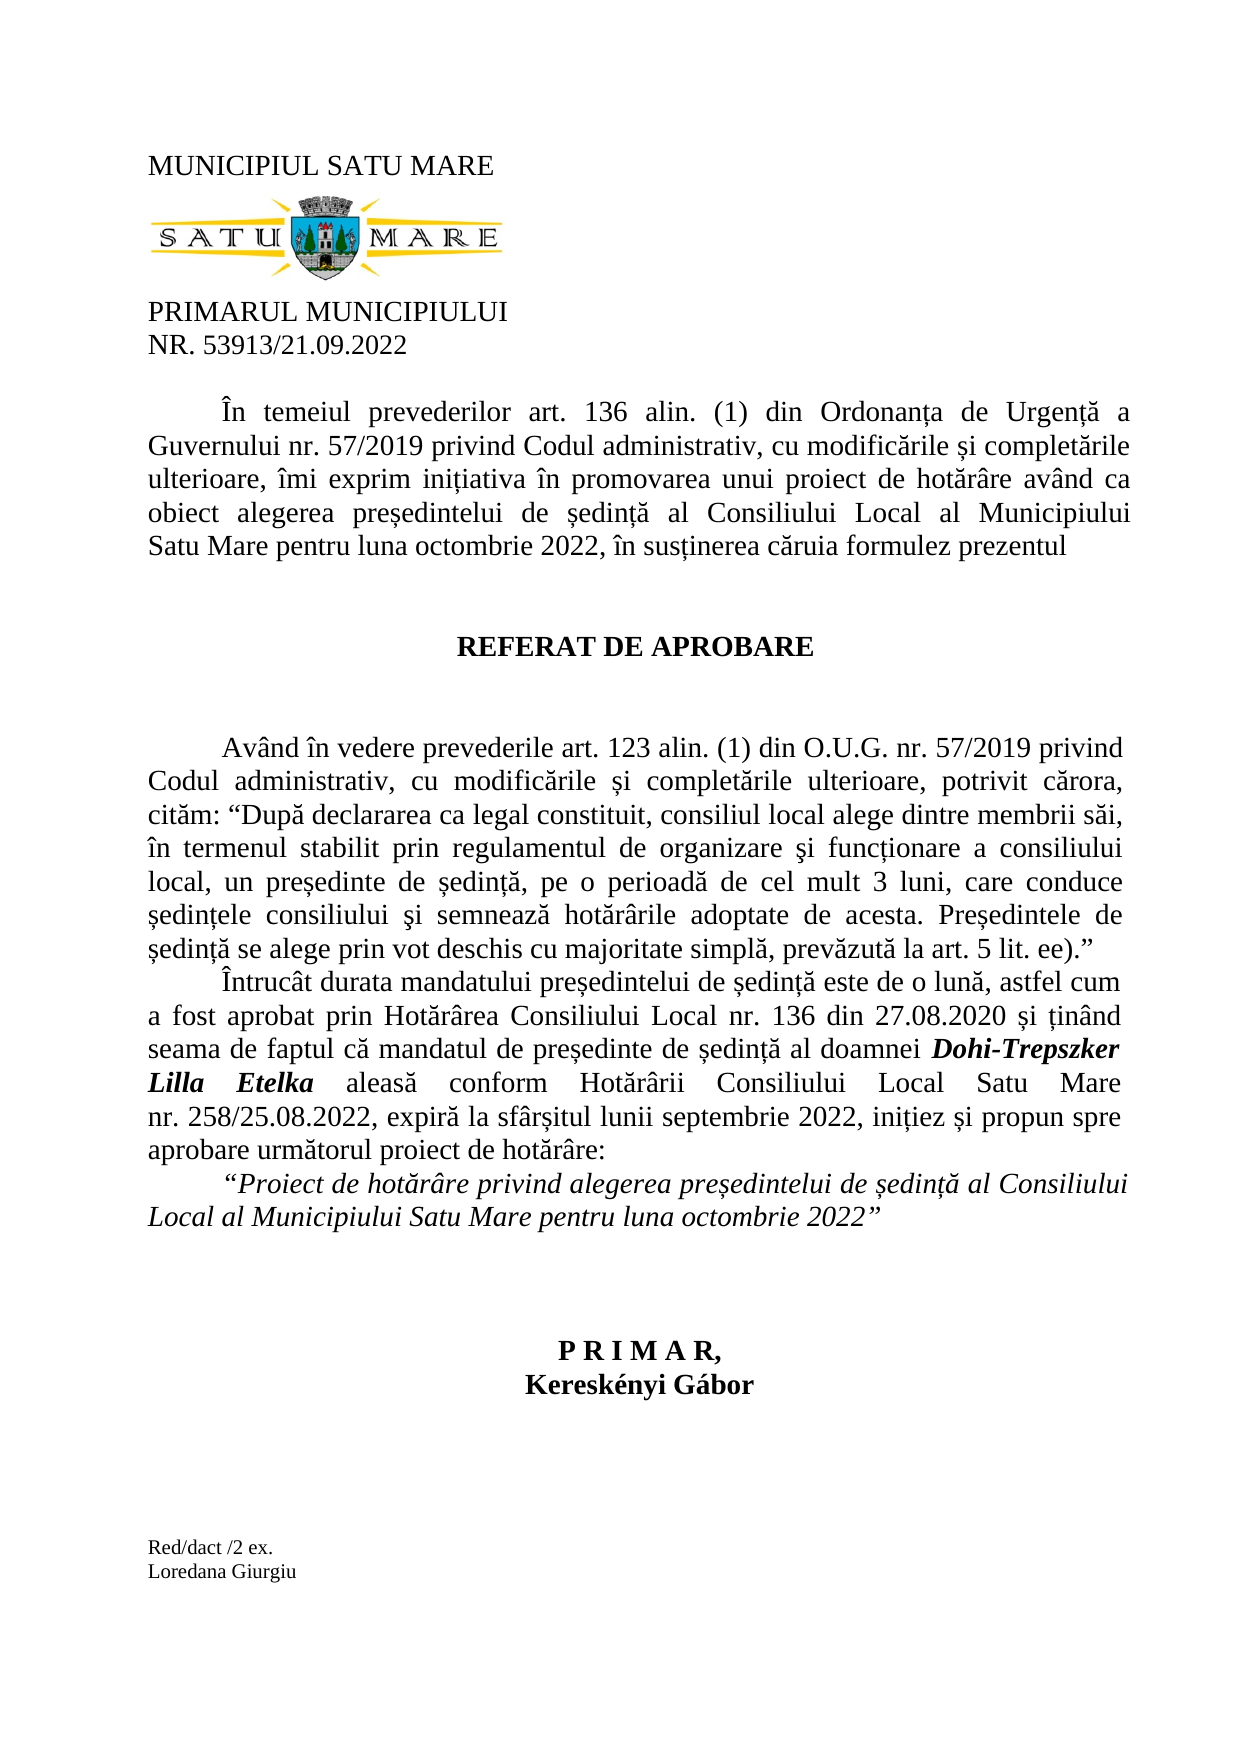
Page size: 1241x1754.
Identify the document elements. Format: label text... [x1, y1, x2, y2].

text MUNICIPIUL SATU MARE [148, 148, 1050, 181]
text “Proiect de hotărâre privind alegerea președintelui de ședință al Consiliului Local al Municipiului Satu Mare pentru luna octombrie 2022” [148, 1166, 1132, 1233]
text Întrucât durata mandatului președintelui de ședință este de o lună, astfel cum a fost aprobat prin Hotărârea Consiliului Local nr. 136 din 27.08.2020 și ținând seama de faptul că mandatul de președinte de ședință al doamnei Dohi-Trepszker Lilla Etelka aleasă conform Hotărârii Consiliului Local Satu Mare nr. 258/25.08.2022, expiră la sfârșitul lunii septembrie 2022, inițiez și propun spre aprobare următorul proiect de hotărâre: [148, 964, 1122, 1166]
text Având în vedere prevederile art. 123 alin. (1) din O.U.G. nr. 57/2019 privind Codul administrativ, cu modificările și completările ulterioare, potrivit cărora, cităm: “După declararea ca legal constituit, consiliul local alege dintre membrii săi, în termenul stabilit prin regulamentul de organizare şi funcționare a consiliului local, un președinte de ședință, pe o perioadă de cel mult 3 luni, care conduce ședințele consiliului şi semnează hotărârile adoptate de acesta. Președintele de ședință se alege prin vot deschis cu majoritate simplă, prevăzută la art. 5 lit. ee).” [148, 730, 1124, 964]
text NR. 53913/21.09.2022 [148, 327, 1050, 361]
text REFERAT DE APROBARE [148, 629, 1050, 663]
text Red/dact /2 ex. [148, 1535, 1132, 1559]
text În temeiul prevederilor art. 136 alin. (1) din Ordonanța de Urgență a Guvernului nr. 57/2019 privind Codul administrativ, cu modificările și completările ulterioare, îmi exprim inițiativa în promovarea unui proiect de hotărâre având ca obiect alegerea președintelui de ședință al Consiliului Local al Municipiului Satu Mare pentru luna octombrie 2022, în susținerea căruia formulez prezentul [148, 394, 1132, 562]
text P R I M A R, [148, 1333, 1132, 1367]
text PRIMARUL MUNICIPIULUI [148, 294, 1050, 327]
text Loredana Giurgiu [148, 1559, 1132, 1583]
text Kereskényi Gábor [148, 1367, 1132, 1401]
picture [147, 181, 507, 294]
